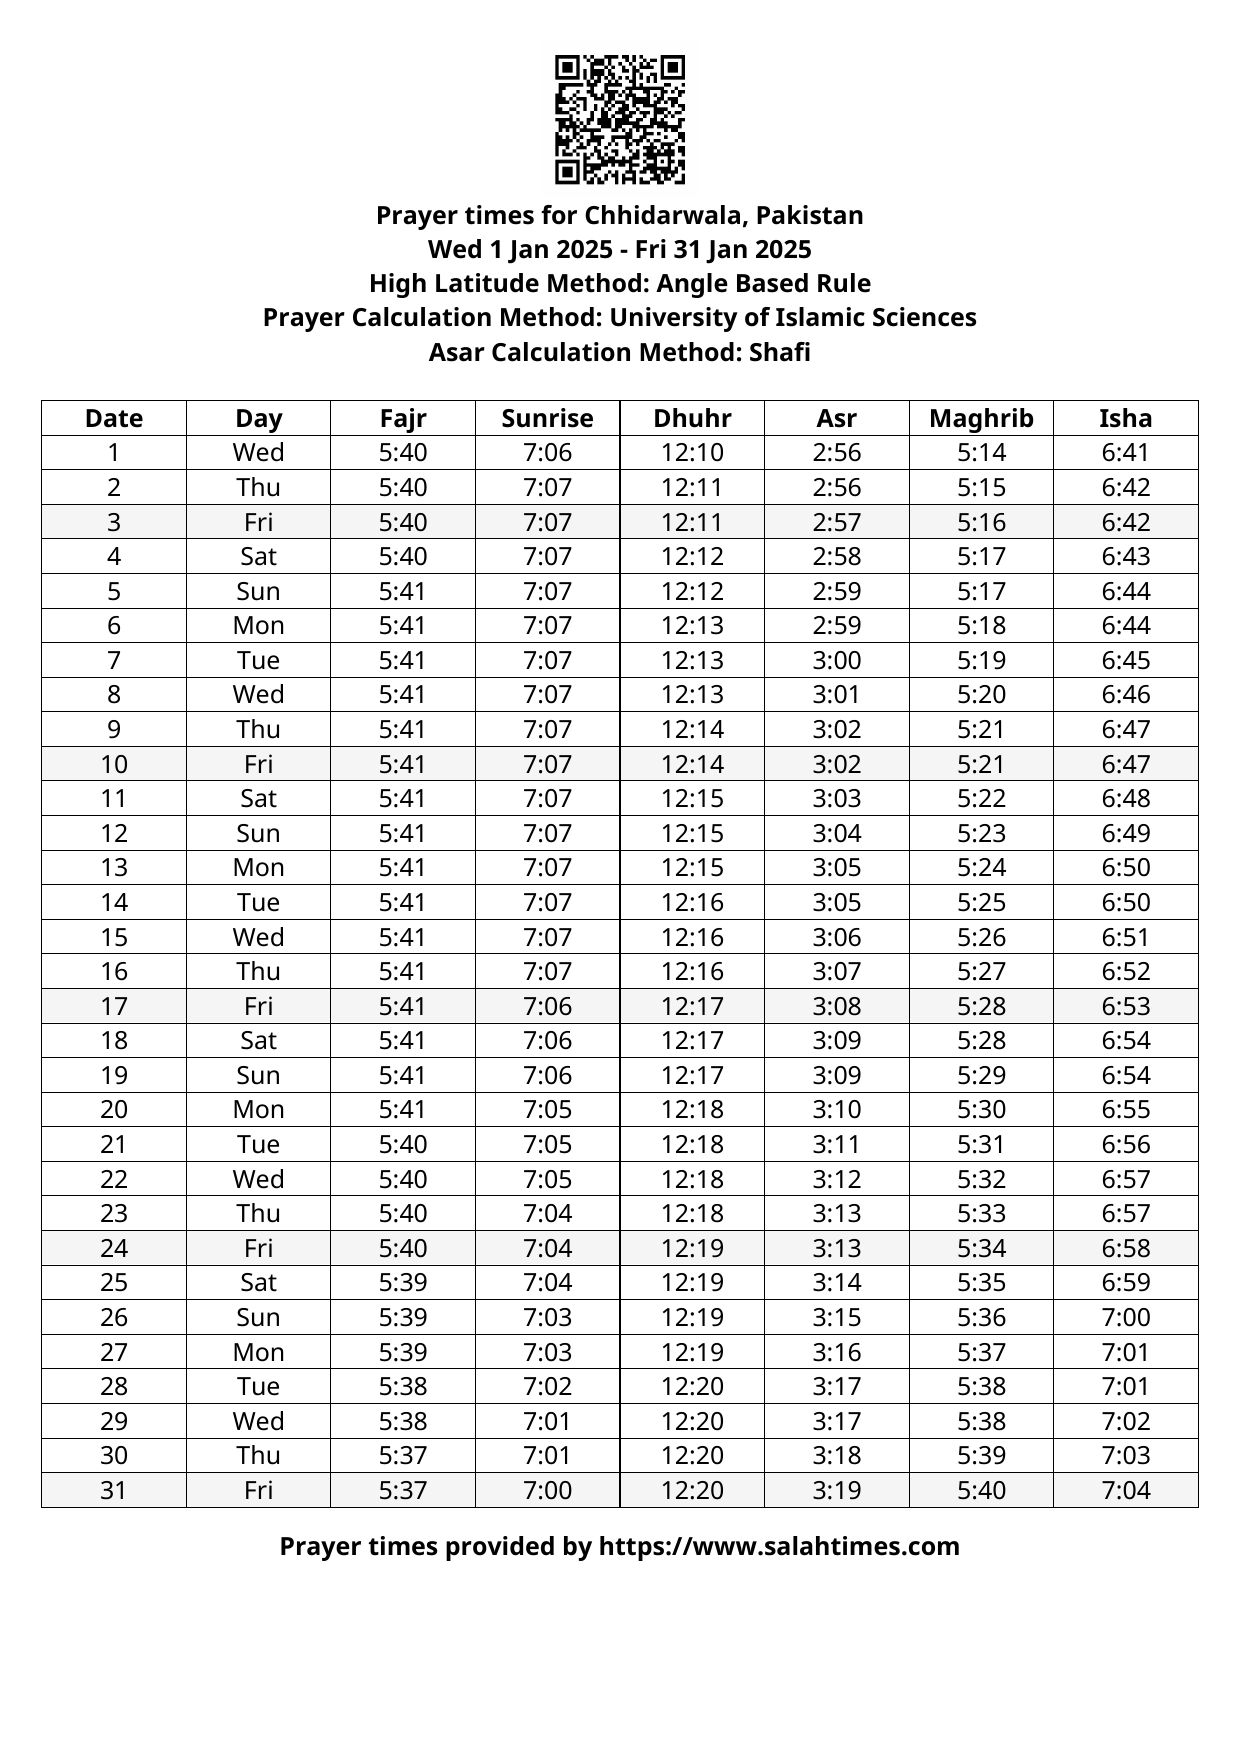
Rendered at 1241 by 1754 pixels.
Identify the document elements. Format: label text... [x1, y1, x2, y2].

table_cell 3:07 [765, 954, 909, 988]
table_header Isha [1054, 401, 1198, 434]
table_cell 5:40 [331, 539, 475, 573]
table_cell 12:18 [621, 1127, 764, 1161]
table_cell 5:33 [910, 1196, 1053, 1230]
table_cell 20 [42, 1093, 186, 1126]
table_cell 12:15 [621, 816, 764, 849]
table_cell 31 [42, 1473, 186, 1507]
table_cell Mon [187, 1093, 330, 1126]
table_header Date [42, 401, 186, 434]
table_cell 7:07 [476, 954, 619, 988]
table_cell 3:17 [765, 1369, 909, 1403]
table_cell Tue [187, 885, 330, 919]
table_cell 6:45 [1054, 643, 1198, 677]
table_cell 5:36 [910, 1300, 1053, 1334]
table_cell 6:42 [1054, 470, 1198, 504]
text Prayer times provided by https://www.salahtimes.com [42, 1528, 1198, 1563]
table_cell 7:06 [476, 436, 619, 469]
text Prayer times for Chhidarwala, Pakistan [42, 198, 1198, 232]
table_cell 7:07 [476, 470, 619, 504]
table_cell 6:57 [1054, 1162, 1198, 1195]
table_cell 7:01 [1054, 1369, 1198, 1403]
table_cell 5:29 [910, 1058, 1053, 1092]
table_cell 5:15 [910, 470, 1053, 504]
table_cell 5:37 [910, 1335, 1053, 1368]
table_cell 5:19 [910, 643, 1053, 677]
table_cell 2:57 [765, 505, 909, 538]
table_cell 12:15 [621, 781, 764, 815]
table_cell Fri [187, 989, 330, 1022]
text High Latitude Method: Angle Based Rule [42, 266, 1198, 300]
table_cell 6:47 [1054, 712, 1198, 746]
table_cell 5:17 [910, 539, 1053, 573]
text Asar Calculation Method: Shafi [42, 334, 1198, 368]
table_cell 7:04 [476, 1266, 619, 1299]
table_cell Thu [187, 1196, 330, 1230]
table_cell 7:06 [476, 1058, 619, 1092]
table_cell 3:08 [765, 989, 909, 1022]
table_cell Wed [187, 678, 330, 711]
table_cell Mon [187, 609, 330, 642]
table_cell 6:46 [1054, 678, 1198, 711]
table_header Sunrise [476, 401, 619, 434]
table_cell Tue [187, 1127, 330, 1161]
table_cell 5:14 [910, 436, 1053, 469]
table_cell 12:16 [621, 920, 764, 953]
table_cell Tue [187, 643, 330, 677]
table_cell 5:40 [910, 1473, 1053, 1507]
table_cell 5:21 [910, 712, 1053, 746]
table_cell 5:40 [331, 436, 475, 469]
table_cell 3:02 [765, 747, 909, 780]
table_cell 3:16 [765, 1335, 909, 1368]
table_cell Wed [187, 1404, 330, 1437]
table_cell 2:58 [765, 539, 909, 573]
table_cell 6:52 [1054, 954, 1198, 988]
table_cell 6:44 [1054, 574, 1198, 607]
table_cell 12:18 [621, 1093, 764, 1126]
table_cell 3:09 [765, 1024, 909, 1057]
table_cell 12:12 [621, 539, 764, 573]
table_header Day [187, 401, 330, 434]
table_cell 3:09 [765, 1058, 909, 1092]
table_cell 15 [42, 920, 186, 953]
table_cell 5:41 [331, 816, 475, 849]
table_cell Fri [187, 1473, 330, 1507]
table_cell 30 [42, 1439, 186, 1472]
table_cell 5:25 [910, 885, 1053, 919]
table_cell 5:41 [331, 643, 475, 677]
table_cell 2:56 [765, 470, 909, 504]
table_cell 7:06 [476, 1024, 619, 1057]
table_cell 5:41 [331, 989, 475, 1022]
table_cell 12:17 [621, 1058, 764, 1092]
table_cell 6:53 [1054, 989, 1198, 1022]
table_cell 7:03 [1054, 1439, 1198, 1472]
table_cell 6:59 [1054, 1266, 1198, 1299]
table_cell 5:28 [910, 989, 1053, 1022]
table_cell 7:07 [476, 609, 619, 642]
table_cell 5:16 [910, 505, 1053, 538]
table_cell 5:41 [331, 851, 475, 884]
table_cell 26 [42, 1300, 186, 1334]
table_cell 7:05 [476, 1093, 619, 1126]
table_cell 5:26 [910, 920, 1053, 953]
table_cell 1 [42, 436, 186, 469]
table_cell Sat [187, 1024, 330, 1057]
table_cell 3:03 [765, 781, 909, 815]
table_cell 12:12 [621, 574, 764, 607]
table_cell 6:54 [1054, 1024, 1198, 1057]
table_cell 6:50 [1054, 885, 1198, 919]
table_cell 13 [42, 851, 186, 884]
table_cell 7:07 [476, 816, 619, 849]
table_cell 7:05 [476, 1127, 619, 1161]
table_cell 5:40 [331, 1162, 475, 1195]
table_cell 5:39 [331, 1266, 475, 1299]
table_cell 3:12 [765, 1162, 909, 1195]
table_cell 3:17 [765, 1404, 909, 1437]
table_cell 6:48 [1054, 781, 1198, 815]
table_cell 5:30 [910, 1093, 1053, 1126]
table_cell 6:51 [1054, 920, 1198, 953]
table_cell 5:41 [331, 678, 475, 711]
table_cell Wed [187, 920, 330, 953]
table_cell 12:16 [621, 954, 764, 988]
table_cell 12:17 [621, 989, 764, 1022]
table_cell 7:03 [476, 1300, 619, 1334]
table_cell 2 [42, 470, 186, 504]
table_cell 7:00 [1054, 1300, 1198, 1334]
table_cell 12:15 [621, 851, 764, 884]
table_cell 5:41 [331, 609, 475, 642]
table_cell 6 [42, 609, 186, 642]
table_cell 12:17 [621, 1024, 764, 1057]
table_cell 3:04 [765, 816, 909, 849]
table_cell Thu [187, 712, 330, 746]
table_cell 16 [42, 954, 186, 988]
table_header Dhuhr [621, 401, 764, 434]
table_cell 2:59 [765, 609, 909, 642]
table_cell 6:57 [1054, 1196, 1198, 1230]
table_cell 5:40 [331, 505, 475, 538]
table_cell Thu [187, 1439, 330, 1472]
table_cell 12 [42, 816, 186, 849]
table_cell 12:13 [621, 678, 764, 711]
table_cell 6:58 [1054, 1231, 1198, 1264]
table_cell 12:20 [621, 1473, 764, 1507]
table_cell 5:31 [910, 1127, 1053, 1161]
table_cell 3:05 [765, 851, 909, 884]
table_cell 5:41 [331, 1058, 475, 1092]
table_cell Sun [187, 816, 330, 849]
table_cell 7:07 [476, 539, 619, 573]
table_cell Thu [187, 954, 330, 988]
table_cell 12:10 [621, 436, 764, 469]
table_cell 5 [42, 574, 186, 607]
table_cell Tue [187, 1369, 330, 1403]
table_header Asr [765, 401, 909, 434]
table_cell 14 [42, 885, 186, 919]
table_cell 3:13 [765, 1231, 909, 1264]
table_cell 7:07 [476, 712, 619, 746]
text Wed 1 Jan 2025 - Fri 31 Jan 2025 [42, 232, 1198, 266]
table_cell 6:43 [1054, 539, 1198, 573]
table_cell 3:11 [765, 1127, 909, 1161]
table_cell 22 [42, 1162, 186, 1195]
table_cell 7:01 [1054, 1335, 1198, 1368]
table_cell 7:07 [476, 851, 619, 884]
table_cell 7:00 [476, 1473, 619, 1507]
table_cell 29 [42, 1404, 186, 1437]
table_cell 5:27 [910, 954, 1053, 988]
table_cell 12:16 [621, 885, 764, 919]
table_cell 5:41 [331, 954, 475, 988]
table_cell 12:14 [621, 712, 764, 746]
table_cell 12:19 [621, 1231, 764, 1264]
table_cell 11 [42, 781, 186, 815]
table_cell Fri [187, 747, 330, 780]
table_cell 12:18 [621, 1196, 764, 1230]
table_cell 12:14 [621, 747, 764, 780]
table_cell 5:18 [910, 609, 1053, 642]
table_cell Wed [187, 1162, 330, 1195]
table_cell 5:39 [331, 1335, 475, 1368]
table_cell 5:28 [910, 1024, 1053, 1057]
table_cell Wed [187, 436, 330, 469]
table_cell 2:56 [765, 436, 909, 469]
table_cell 12:18 [621, 1162, 764, 1195]
table_cell 7:07 [476, 781, 619, 815]
table_header Fajr [331, 401, 475, 434]
table_cell 6:54 [1054, 1058, 1198, 1092]
table_cell 6:47 [1054, 747, 1198, 780]
table_cell 5:39 [331, 1300, 475, 1334]
table_cell 5:21 [910, 747, 1053, 780]
table_cell 6:41 [1054, 436, 1198, 469]
table_cell 7:07 [476, 574, 619, 607]
table_cell 7:07 [476, 643, 619, 677]
table_cell 8 [42, 678, 186, 711]
table_cell 7:07 [476, 920, 619, 953]
table_cell 2:59 [765, 574, 909, 607]
table_cell 7:02 [476, 1369, 619, 1403]
table_cell Sun [187, 574, 330, 607]
table_cell 7 [42, 643, 186, 677]
table_cell 28 [42, 1369, 186, 1403]
table_cell 3:02 [765, 712, 909, 746]
table_cell 5:40 [331, 1231, 475, 1264]
table_cell 25 [42, 1266, 186, 1299]
table_cell 6:49 [1054, 816, 1198, 849]
table_cell 7:07 [476, 505, 619, 538]
table_cell Sun [187, 1300, 330, 1334]
table_cell 12:19 [621, 1300, 764, 1334]
table_cell 12:11 [621, 505, 764, 538]
text Prayer Calculation Method: University of Islamic Sciences [42, 300, 1198, 334]
table_cell 3:00 [765, 643, 909, 677]
table_cell Thu [187, 470, 330, 504]
table_cell Mon [187, 1335, 330, 1368]
table_cell 7:04 [476, 1231, 619, 1264]
table_cell 6:42 [1054, 505, 1198, 538]
table_cell Sat [187, 1266, 330, 1299]
table_cell 5:38 [331, 1404, 475, 1437]
table_cell 6:56 [1054, 1127, 1198, 1161]
table_cell 5:23 [910, 816, 1053, 849]
table_cell 18 [42, 1024, 186, 1057]
table_cell 7:07 [476, 885, 619, 919]
table_cell 5:41 [331, 574, 475, 607]
table_cell 7:01 [476, 1439, 619, 1472]
table_cell 23 [42, 1196, 186, 1230]
table_cell 3:18 [765, 1439, 909, 1472]
table_cell 5:32 [910, 1162, 1053, 1195]
table_cell 5:34 [910, 1231, 1053, 1264]
table_cell Fri [187, 505, 330, 538]
table_cell 12:19 [621, 1266, 764, 1299]
table_cell 5:41 [331, 747, 475, 780]
table_cell 5:40 [331, 470, 475, 504]
table_cell 5:41 [331, 712, 475, 746]
table_cell 7:04 [476, 1196, 619, 1230]
table_cell 3:01 [765, 678, 909, 711]
table_cell 5:41 [331, 1024, 475, 1057]
table_cell 3:13 [765, 1196, 909, 1230]
table_cell 5:37 [331, 1439, 475, 1472]
table_cell 21 [42, 1127, 186, 1161]
table_cell 5:40 [331, 1196, 475, 1230]
table_cell 12:20 [621, 1439, 764, 1472]
table_cell 9 [42, 712, 186, 746]
table_cell 7:07 [476, 678, 619, 711]
table_cell Sat [187, 781, 330, 815]
table_cell 6:55 [1054, 1093, 1198, 1126]
table_cell 27 [42, 1335, 186, 1368]
table_cell 17 [42, 989, 186, 1022]
picture [542, 41, 699, 198]
table_cell 5:40 [331, 1127, 475, 1161]
table_cell 6:44 [1054, 609, 1198, 642]
table_cell 12:11 [621, 470, 764, 504]
table_cell Fri [187, 1231, 330, 1264]
table_cell 10 [42, 747, 186, 780]
table_cell Sun [187, 1058, 330, 1092]
table_cell 7:04 [1054, 1473, 1198, 1507]
table_cell 5:38 [910, 1404, 1053, 1437]
table_cell 7:02 [1054, 1404, 1198, 1437]
table_cell 5:41 [331, 1093, 475, 1126]
table_cell 24 [42, 1231, 186, 1264]
table_cell 7:03 [476, 1335, 619, 1368]
table_cell 4 [42, 539, 186, 573]
table_cell 5:41 [331, 781, 475, 815]
table_cell 7:06 [476, 989, 619, 1022]
table_cell 3:06 [765, 920, 909, 953]
table_cell 5:22 [910, 781, 1053, 815]
table_cell 5:38 [910, 1369, 1053, 1403]
table_cell 3 [42, 505, 186, 538]
table_cell 3:10 [765, 1093, 909, 1126]
table_cell 19 [42, 1058, 186, 1092]
table_cell 12:13 [621, 609, 764, 642]
table_cell 12:20 [621, 1369, 764, 1403]
table_cell Sat [187, 539, 330, 573]
table_header Maghrib [910, 401, 1053, 434]
table_cell 12:13 [621, 643, 764, 677]
table_cell 12:20 [621, 1404, 764, 1437]
table_cell 7:05 [476, 1162, 619, 1195]
table_cell 5:20 [910, 678, 1053, 711]
table_cell 5:37 [331, 1473, 475, 1507]
table_cell 5:41 [331, 885, 475, 919]
table_cell 6:50 [1054, 851, 1198, 884]
table_cell 3:19 [765, 1473, 909, 1507]
table_cell 5:35 [910, 1266, 1053, 1299]
table_cell 3:14 [765, 1266, 909, 1299]
table_cell 5:17 [910, 574, 1053, 607]
table_cell 5:38 [331, 1369, 475, 1403]
table_cell 5:24 [910, 851, 1053, 884]
table_cell 5:39 [910, 1439, 1053, 1472]
table_cell 5:41 [331, 920, 475, 953]
table_cell Mon [187, 851, 330, 884]
table_cell 7:07 [476, 747, 619, 780]
table_cell 3:15 [765, 1300, 909, 1334]
table_cell 3:05 [765, 885, 909, 919]
table_cell 7:01 [476, 1404, 619, 1437]
table_cell 12:19 [621, 1335, 764, 1368]
